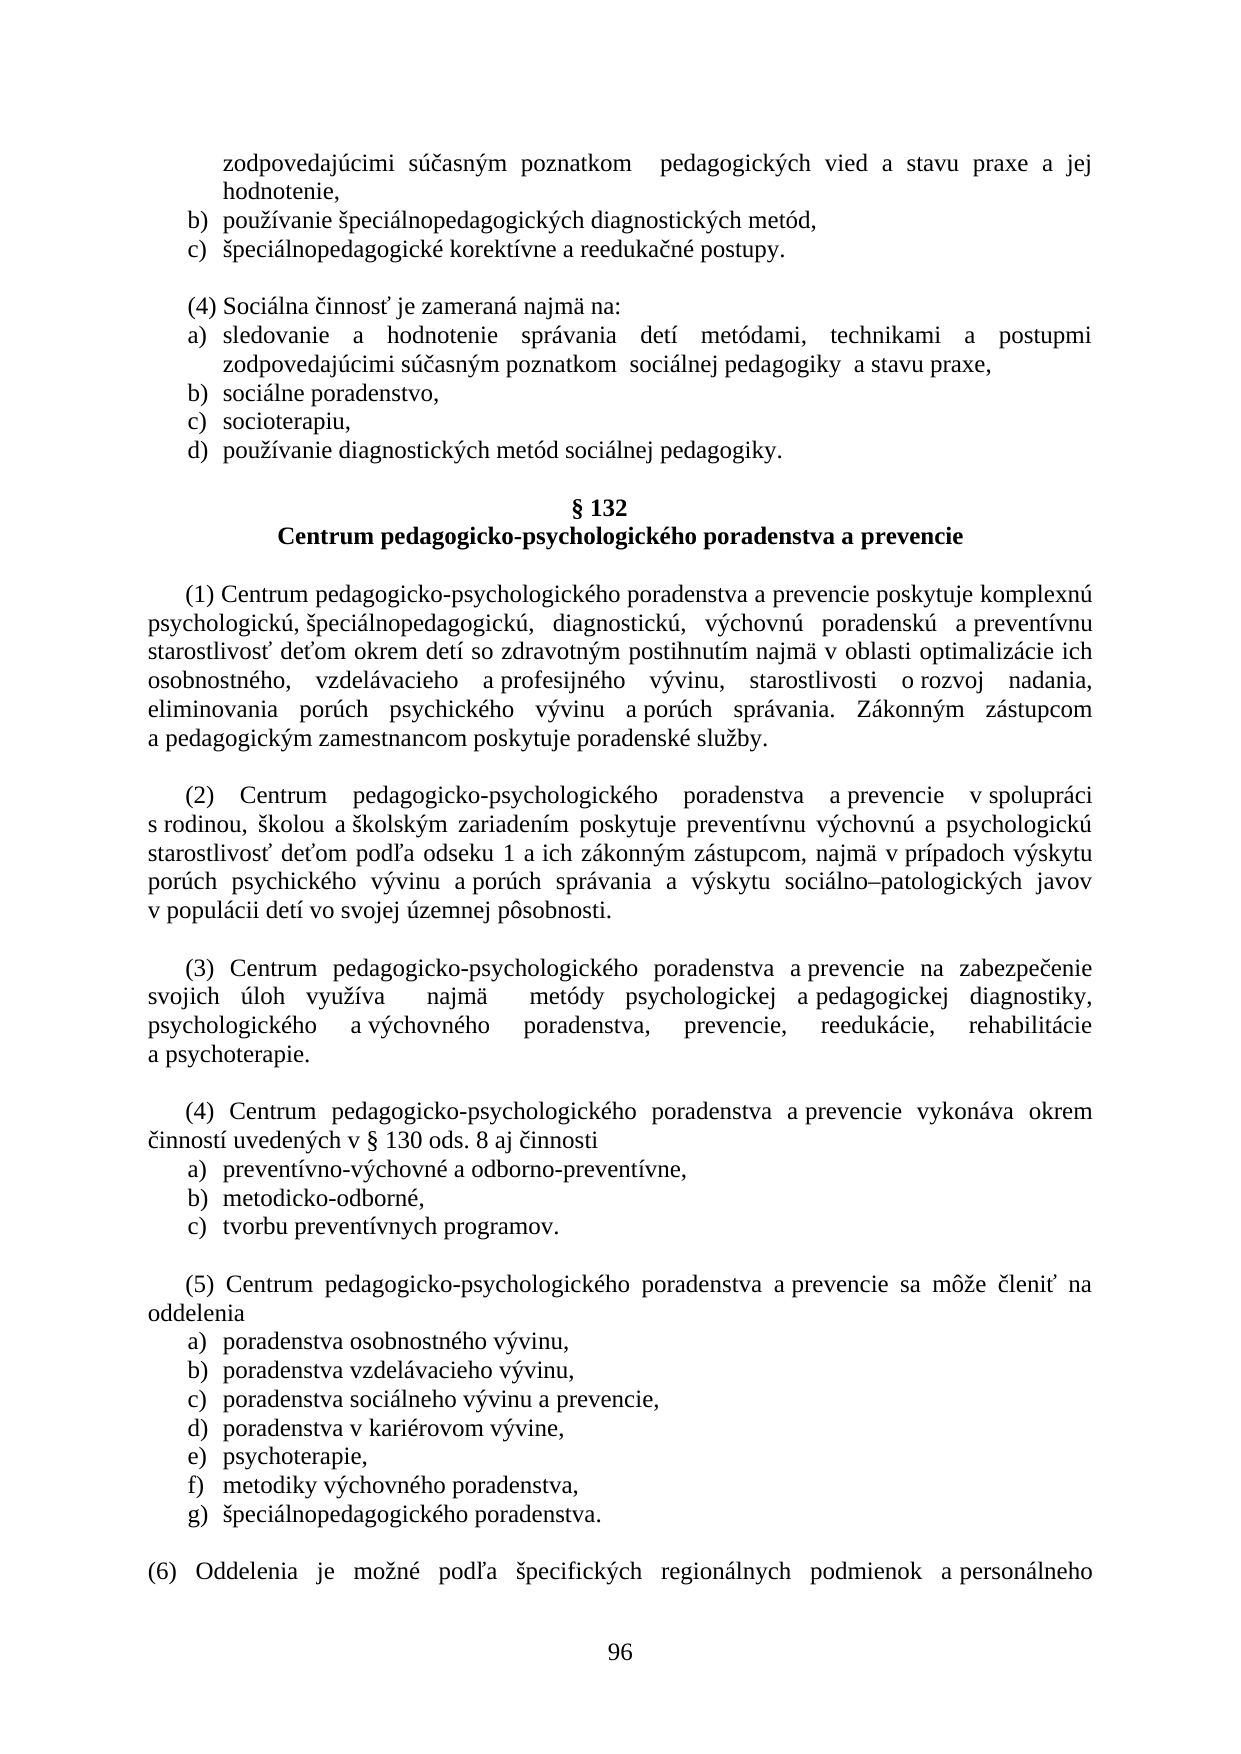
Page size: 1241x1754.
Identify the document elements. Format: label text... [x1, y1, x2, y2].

list psychoterapie, [187, 1441, 1092, 1470]
list poradenstva vzdelávacieho vývinu, [187, 1355, 1092, 1384]
list poradenstva v kariérovom vývine, [187, 1413, 1092, 1441]
text (4) Sociálna činnosť je zameraná najmä na: [148, 291, 1092, 320]
list sociálne poradenstvo, [187, 378, 1092, 406]
text (4) Centrum pedagogicko-psychologického poradenstva a prevencie vykonáva okrem činností uvedených v § 130 ods. 8 aj činnosti [148, 1096, 1092, 1154]
list špeciálnopedagogického poradenstva. [187, 1499, 1092, 1528]
list používanie diagnostických metód sociálnej pedagogiky. [187, 435, 1092, 464]
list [187, 148, 1092, 205]
subtitle Centrum pedagogicko-psychologického poradenstva a prevencie [148, 521, 1092, 550]
list poradenstva sociálneho vývinu a prevencie, [187, 1384, 1092, 1413]
list metodicko-odborné, [187, 1183, 1092, 1211]
list tvorbu preventívnych programov. [187, 1211, 1092, 1240]
list poradenstva osobnostného vývinu, [187, 1326, 1092, 1355]
list používanie špeciálnopedagogických diagnostických metód, [187, 205, 1092, 234]
list sledovanie a hodnotenie správania detí metódami, technikami a postupmi zodpovedajúcimi súčasným poznatkom sociálnej pedagogiky a stavu praxe, [187, 320, 1092, 378]
list metodiky výchovného poradenstva, [187, 1470, 1092, 1499]
list preventívno-výchovné a odborno-preventívne, [187, 1154, 1092, 1183]
list špeciálnopedagogické korektívne a reedukačné postupy. [187, 234, 1092, 263]
list socioterapiu, [187, 406, 1092, 435]
text (2) Centrum pedagogicko-psychologického poradenstva a prevencie v spolupráci s rodinou, školou a školským zariadením poskytuje preventívnu výchovnú a psychologickú starostlivosť deťom podľa odseku 1 a ich zákonným zástupcom, najmä v prípadoch výskytu porúch psychického vývinu a porúch správania a výskytu sociálno–patologických javov v populácii detí vo svojej územnej pôsobnosti. [148, 780, 1092, 924]
text (1) Centrum pedagogicko-psychologického poradenstva a prevencie poskytuje komplexnú psychologickú, špeciálnopedagogickú, diagnostickú, výchovnú poradenskú a preventívnu starostlivosť deťom okrem detí so zdravotným postihnutím najmä v oblasti optimalizácie ich osobnostného, vzdelávacieho a profesijného vývinu, starostlivosti o rozvoj nadania, eliminovania porúch psychického vývinu a porúch správania. Zákonným zástupcom a pedagogickým zamestnancom poskytuje poradenské služby. [148, 579, 1092, 751]
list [148, 1556, 1092, 1585]
text (3) Centrum pedagogicko-psychologického poradenstva a prevencie na zabezpečenie svojich úloh využíva najmä metódy psychologickej a pedagogickej diagnostiky, psychologického a výchovného poradenstva, prevencie, reedukácie, rehabilitácie a psychoterapie. [148, 953, 1092, 1068]
text (5) Centrum pedagogicko-psychologického poradenstva a prevencie sa môže členiť na oddelenia [148, 1269, 1092, 1326]
